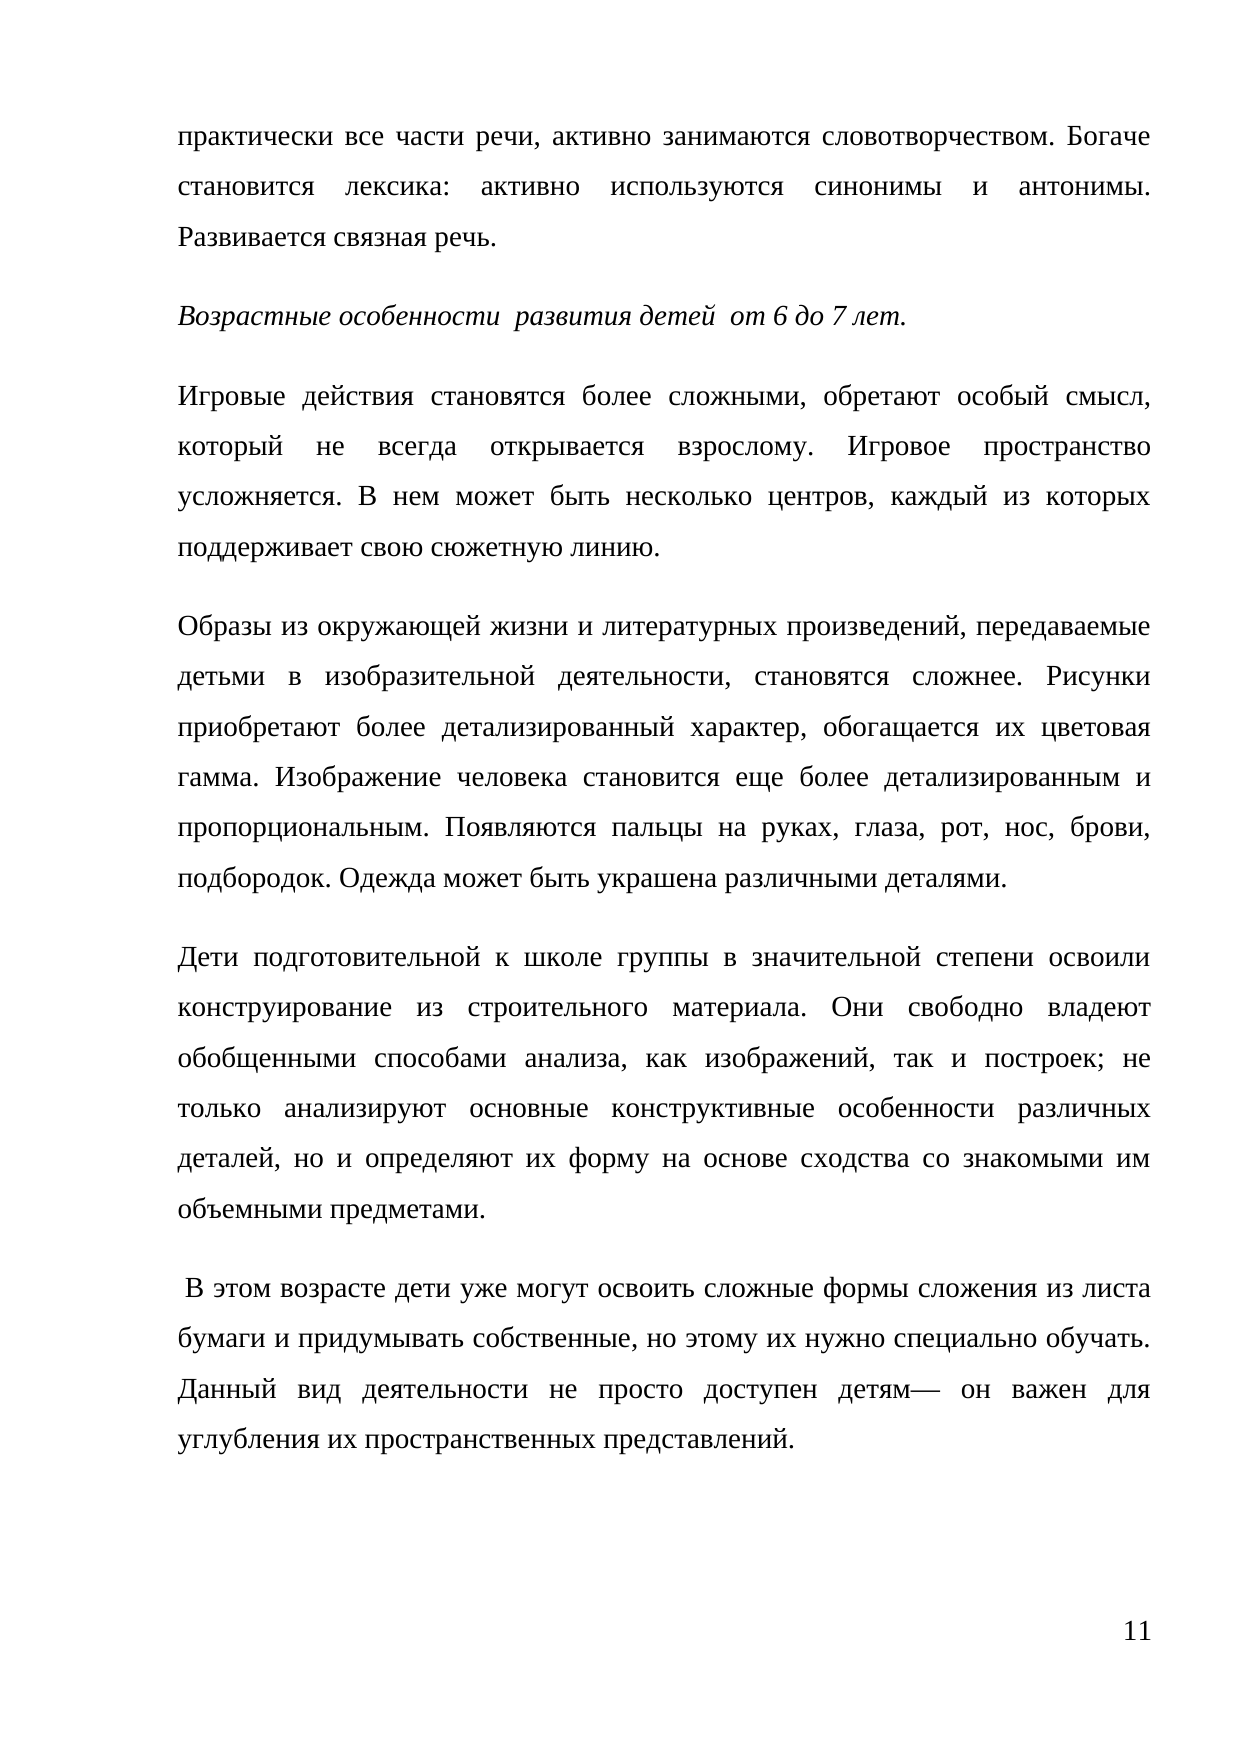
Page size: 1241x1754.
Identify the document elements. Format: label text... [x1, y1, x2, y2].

text Игровые действия становятся более сложными, обретают особый смысл, который не всегда открывается взрослому. Игровое пространство усложняется. В нем может быть несколько центров, каждый из которых поддерживает свою сюжетную линию. [177, 378, 1152, 562]
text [177, 118, 1152, 252]
text Образы из окружающей жизни и литературных произведений, передаваемые детьми в изобразительной деятельности, становятся сложнее. Рисунки приобретают более детализированный характер, обогащается их цветовая гамма. Изображение человека становится еще более детализированным и пропорциональным. Появляются пальцы на руках, глаза, рот, нос, брови, подбородок. Одежда может быть украшена различными деталями. [177, 608, 1152, 893]
text В этом возрасте дети уже могут освоить сложные формы сложения из листа бумаги и придумывать собственные, но этому их нужно специально обучать. Данный вид деятельности не просто доступен детям— он важен для углубления их пространственных представлений. [177, 1270, 1152, 1455]
text Возрастные особенности развития детей от 6 до 7 лет. [177, 298, 1152, 332]
text Дети подготовительной к школе группы в значительной степени освоили конструирование из строительного материала. Они свободно владеют обобщенными способами анализа, как изображений, так и построек; не только анализируют основные конструктивные особенности различных деталей, но и определяют их форму на основе сходства со знакомыми им объемными предметами. [177, 939, 1152, 1224]
